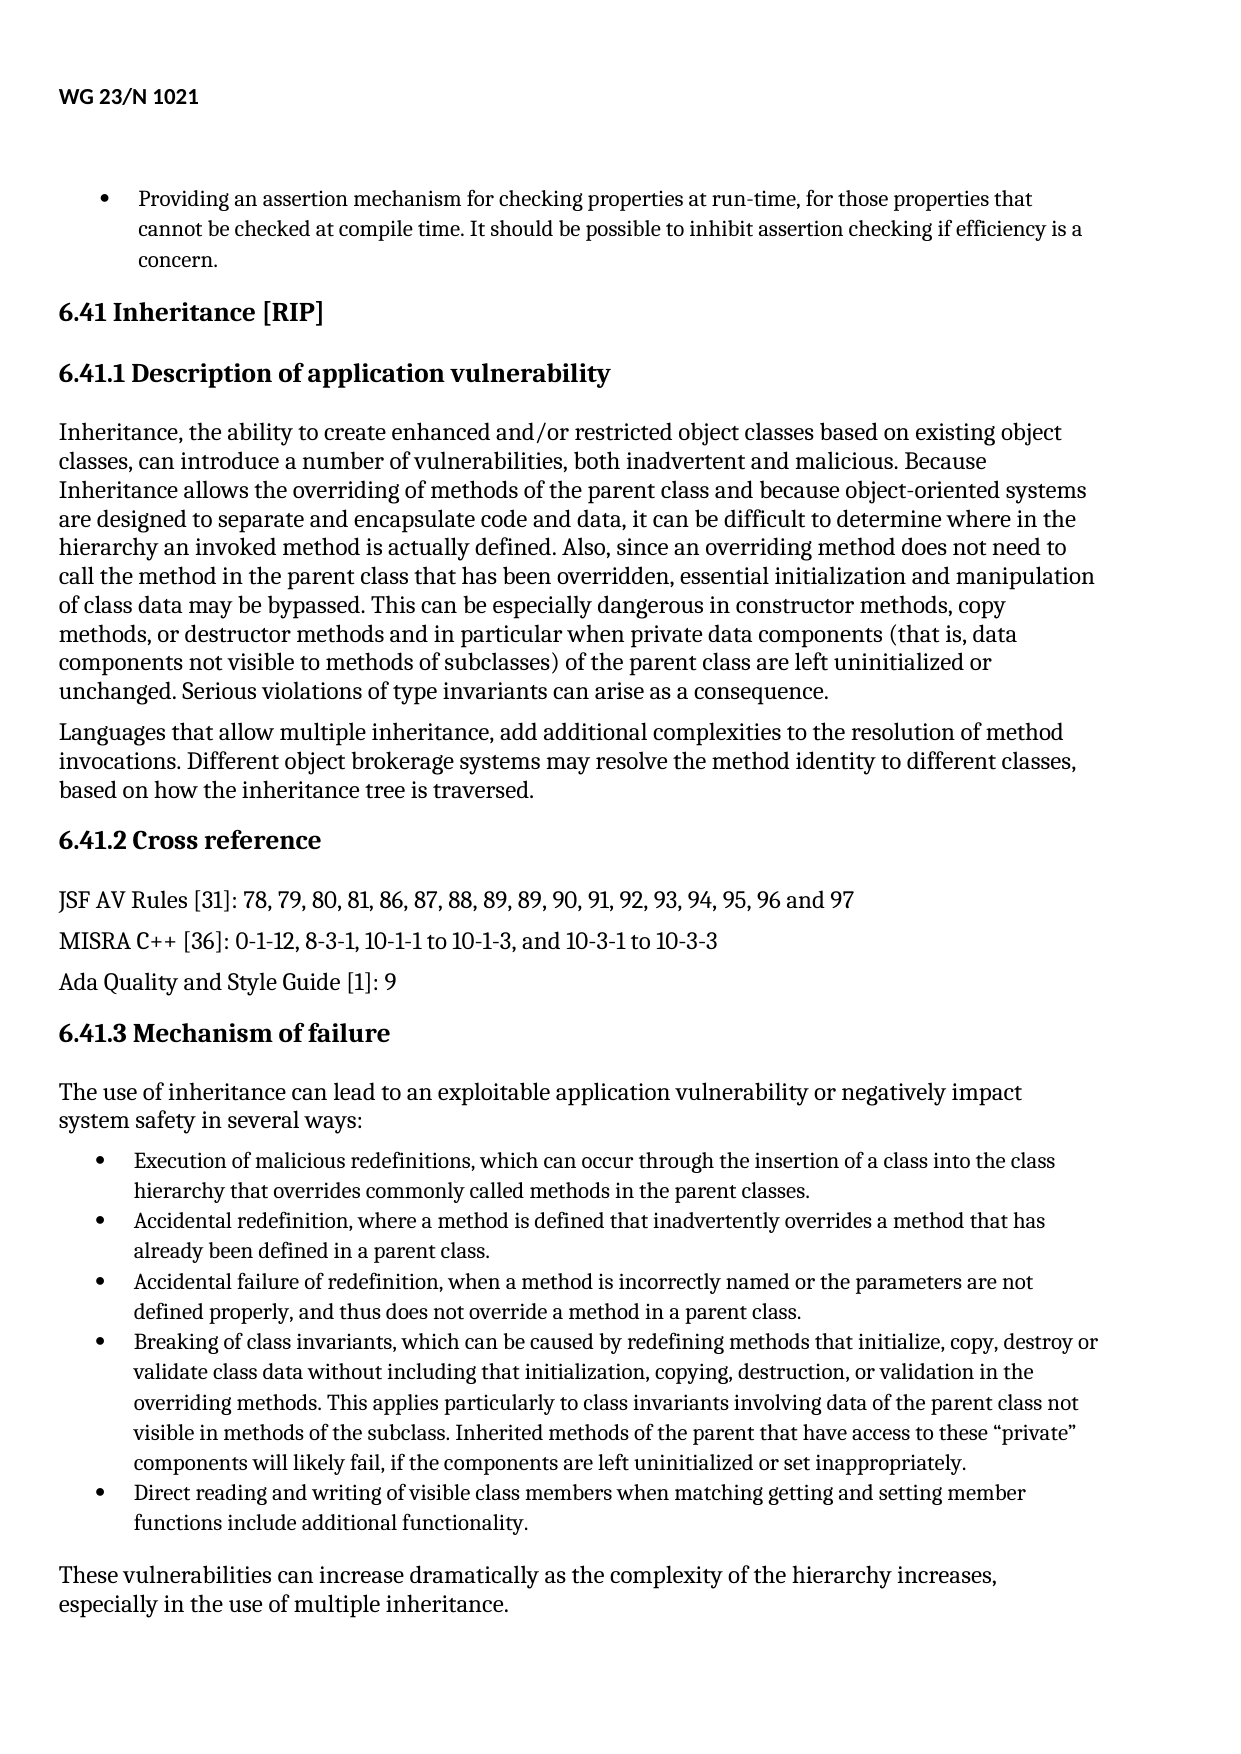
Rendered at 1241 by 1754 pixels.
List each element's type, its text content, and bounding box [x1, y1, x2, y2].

text MISRA C++ [36]: 0-1-12, 8-3-1, 10-1-1 to 10-1-3, and 10-3-1 to 10-3-3 [58, 927, 1099, 956]
text JSF AV Rules [31]: 78, 79, 80, 81, 86, 87, 88, 89, 89, 90, 91, 92, 93, 94, 95, 96 and 97 [58, 886, 1099, 914]
subtitle 6.41.3 Mechanism of failure [58, 1018, 1099, 1049]
list Execution of malicious redefinitions, which can occur through the insertion of a class into the class hierarchy that overrides commonly called methods in the parent classes. [96, 1148, 1099, 1204]
list Accidental redefinition, where a method is defined that inadvertently overrides a method that has already been defined in a parent class. [96, 1208, 1099, 1265]
text These vulnerabilities can increase dramatically as the complexity of the hierarchy increases, especially in the use of multiple inheritance. [58, 1561, 1099, 1619]
subtitle 6.41.1 Description of application vulnerability [58, 358, 1099, 389]
text Inheritance, the ability to create enhanced and/or restricted object classes based on existing object classes, can introduce a number of vulnerabilities, both inadvertent and malicious. Because Inheritance allows the overriding of methods of the parent class and because object-oriented systems are designed to separate and encapsulate code and data, it can be difficult to determine where in the hierarchy an invoked method is actually defined. Also, since an overriding method does not need to call the method in the parent class that has been overridden, essential initialization and manipulation of class data may be bypassed. This can be especially dangerous in constructor methods, copy methods, or destructor methods and in particular when private data components (that is, data components not visible to methods of subclasses) of the parent class are left uninitialized or unchanged. Serious violations of type invariants can arise as a consequence. [58, 418, 1099, 706]
subtitle 6.41 Inheritance [RIP] [58, 297, 1099, 329]
subtitle 6.41.2 Cross reference [58, 825, 1099, 857]
list Providing an assertion mechanism for checking properties at run-time, for those properties that cannot be checked at compile time. It should be possible to inhibit assertion checking if efficiency is a concern. [101, 186, 1099, 273]
list Direct reading and writing of visible class members when matching getting and setting member functions include additional functionality. [96, 1480, 1099, 1537]
text Ada Quality and Style Guide [1]: 9 [58, 968, 1099, 997]
list Accidental failure of redefinition, when a method is incorrectly named or the parameters are not defined properly, and thus does not override a method in a parent class. [96, 1268, 1099, 1325]
text The use of inheritance can lead to an exploitable application vulnerability or negatively impact system safety in several ways: [58, 1078, 1099, 1135]
list Breaking of class invariants, which can be caused by redefining methods that initialize, copy, destroy or validate class data without including that initialization, copying, destruction, or validation in the overriding methods. This applies particularly to class invariants involving data of the parent class not visible in methods of the subclass. Inherited methods of the parent that have access to these “private” components will likely fail, if the components are left uninitialized or set inappropriately. [96, 1329, 1099, 1476]
text Languages that allow multiple inheritance, add additional complexities to the resolution of method invocations. Different object brokerage systems may resolve the method identity to different classes, based on how the inheritance tree is traversed. [58, 718, 1099, 804]
